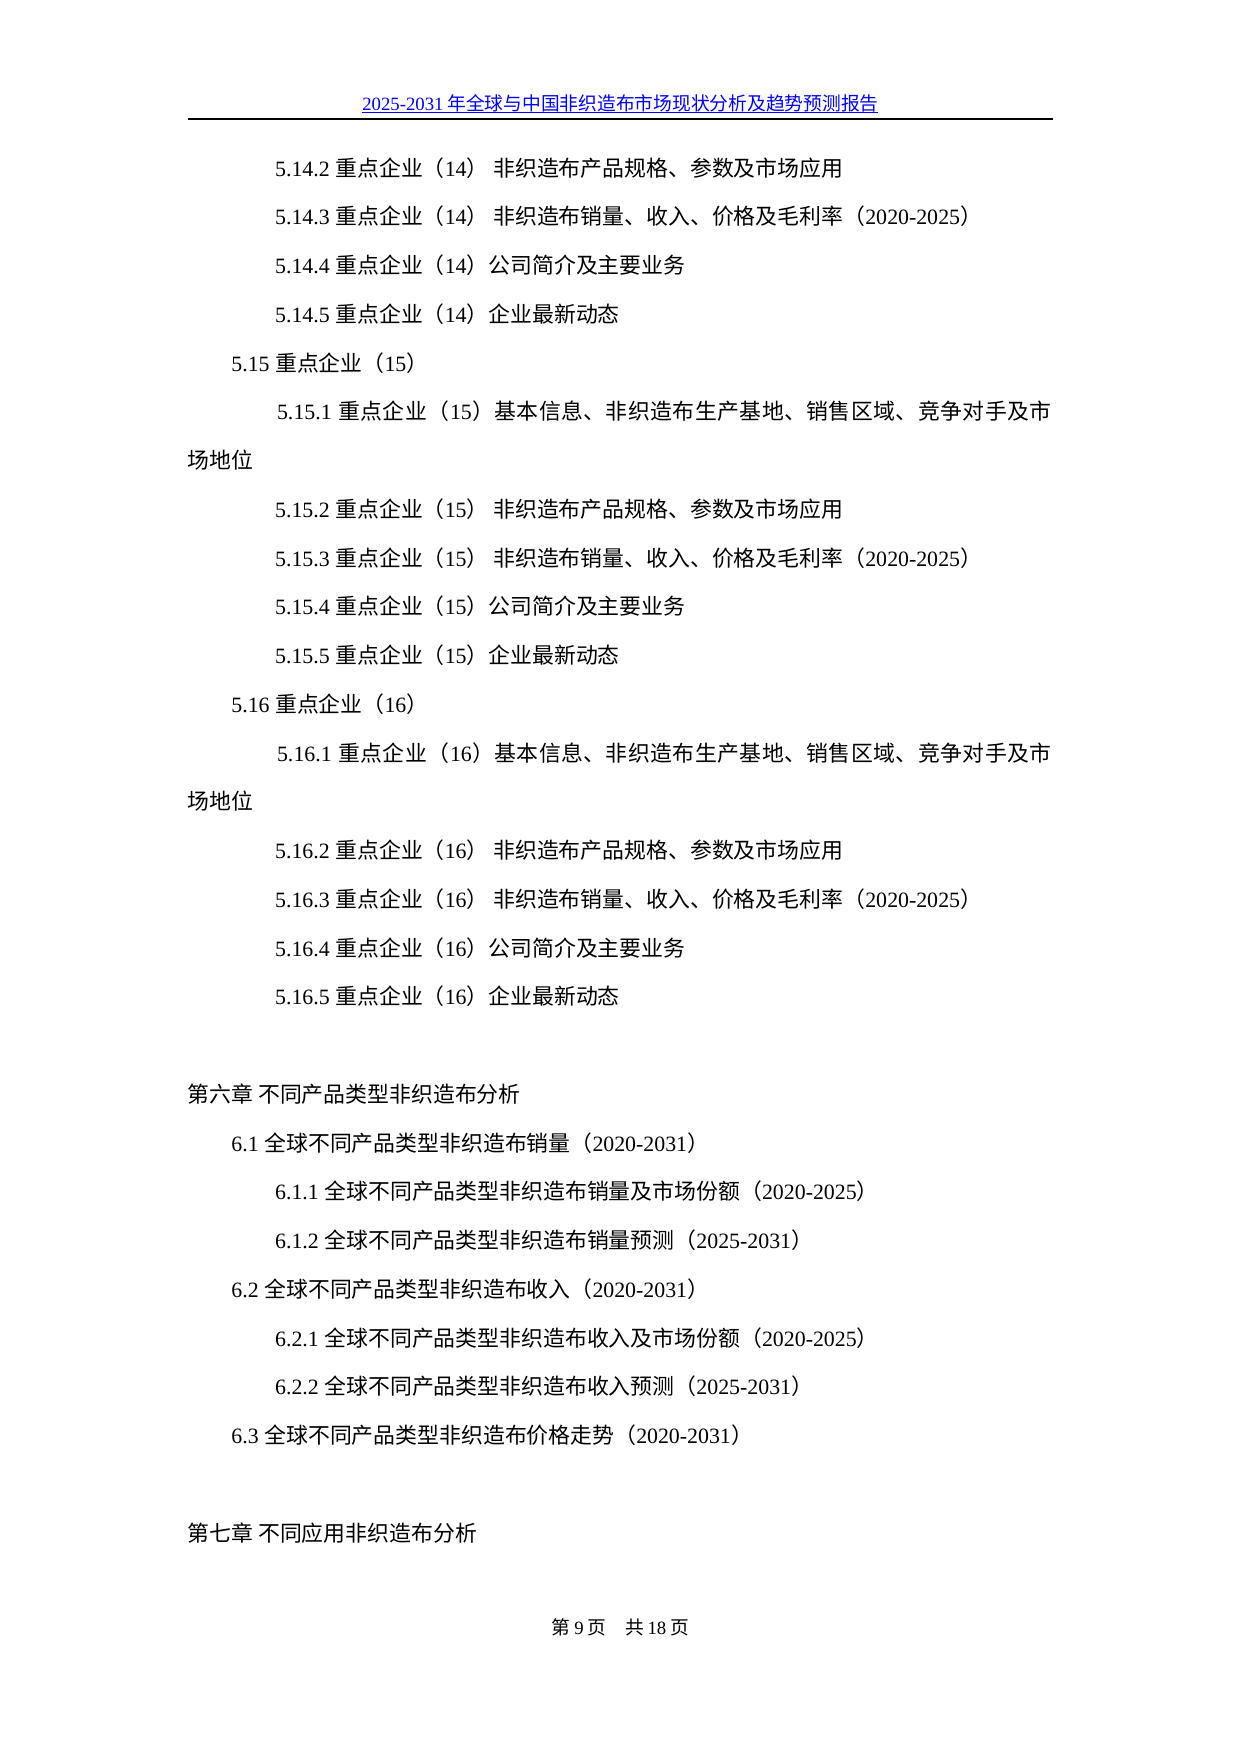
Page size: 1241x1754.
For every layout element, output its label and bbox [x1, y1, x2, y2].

text [187, 150, 1053, 1548]
